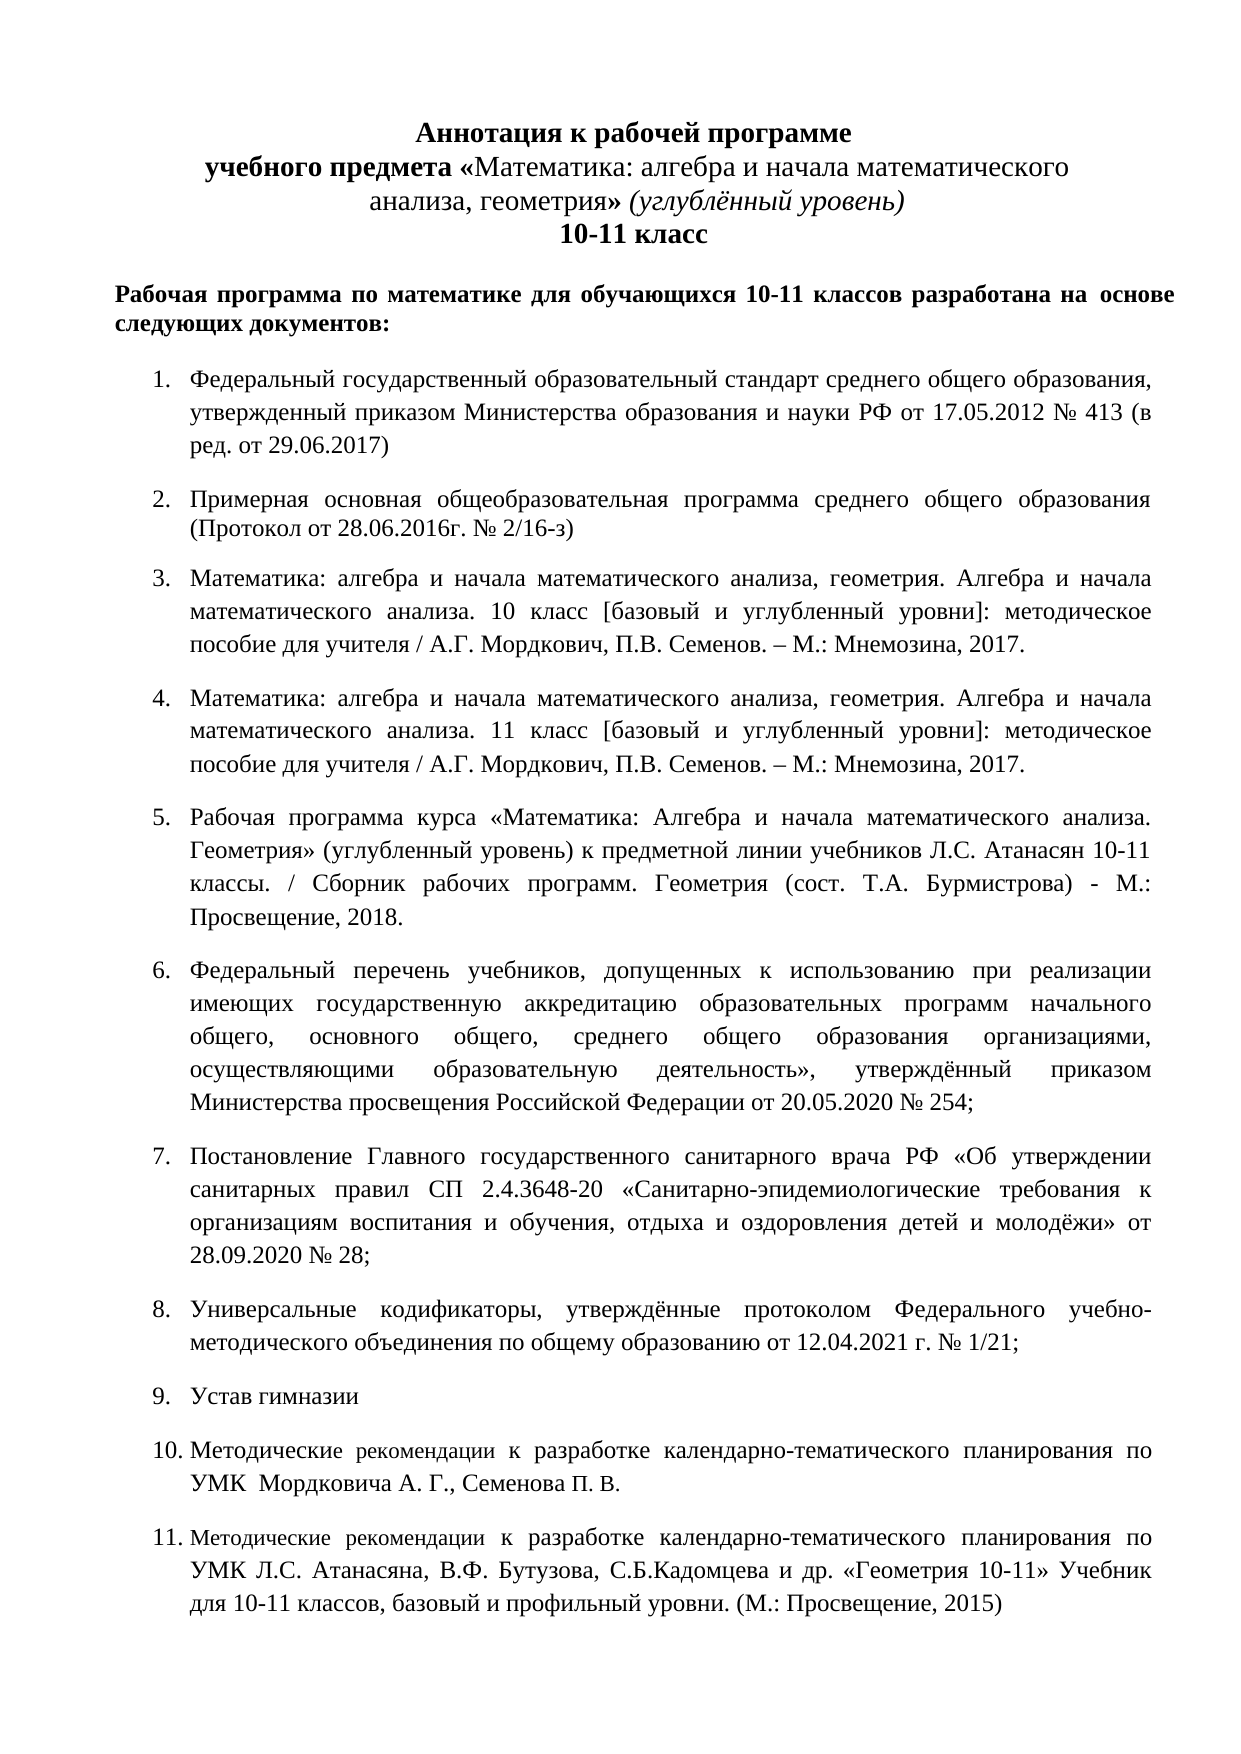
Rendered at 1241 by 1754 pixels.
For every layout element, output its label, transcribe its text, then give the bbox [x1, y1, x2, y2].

list Федеральный государственный образовательный стандарт среднего общего образования, утвержденный приказом Министерства образования и науки РФ от 17.05.2012 № 413 (в ред. от 29.06.2017) [152, 364, 1153, 459]
list Устав гимназии [152, 1381, 1152, 1410]
subtitle 10-11 класс [154, 217, 1113, 250]
list Постановление Главного государственного санитарного врача РФ «Об утверждении санитарных правил СП 2.4.3648-20 «Санитарно-эпидемиологические требования к организациям воспитания и обучения, отдыха и оздоровления детей и молодёжи» от 28.09.2020 № 28; [152, 1141, 1152, 1269]
list Федеральный перечень учебников, допущенных к использованию при реализации имеющих государственную аккредитацию образовательных программ начального общего, основного общего, среднего общего образования организациями, осуществляющими образовательную деятельность», утверждённый приказом Министерства просвещения Российской Федерации от 20.05.2020 № 254; [152, 955, 1152, 1116]
list Математика: алгебра и начала математического анализа, геометрия. Алгебра и начала математического анализа. 10 класс [базовый и углубленный уровни]: методическое пособие для учителя / А.Г. Мордкович, П.В. Семенов. – М.: Мнемозина, 2017. [152, 563, 1153, 657]
list Математика: алгебра и начала математического анализа, геометрия. Алгебра и начала математического анализа. 11 класс [базовый и углубленный уровни]: методическое пособие для учителя / А.Г. Мордкович, П.В. Семенов. – М.: Мнемозина, 2017. [152, 683, 1153, 777]
subtitle Аннотация к рабочей программе [154, 116, 1113, 149]
list Методические рекомендации к разработке календарно-тематического планирования по УМК Мордковича А. Г., Семенова П. В. [152, 1435, 1152, 1497]
text учебного предмета «Математика: алгебра и начала математического анализа, геометрия» (углублённый уровень) [161, 149, 1113, 216]
list Универсальные кодификаторы, утверждённые протоколом Федерального учебно-методического объединения по общему образованию от 12.04.2021 г. № 1/21; [152, 1294, 1152, 1356]
text Рабочая программа по математике для обучающихся 10-11 классов разработана на основе следующих документов: [114, 279, 1176, 336]
list Рабочая программа курса «Математика: Алгебра и начала математического анализа. Геометрия» (углубленный уровень) к предметной линии учебников Л.С. Атанасян 10-11 классы. / Сборник рабочих программ. Геометрия (сост. Т.А. Бурмистрова) - М.: Просвещение, 2018. [152, 802, 1152, 930]
list Методические рекомендации к разработке календарно-тематического планирования по УМК Л.С. Атанасяна, В.Ф. Бутузова, С.Б.Кадомцева и др. «Геометрия 10-11» Учебник для 10-11 классов, базовый и профильный уровни. (М.: Просвещение, 2015) [152, 1522, 1152, 1617]
list Примерная основная общеобразовательная программа среднего общего образования (Протокол от 28.06.2016г. № 2/16-з) [152, 484, 1151, 542]
